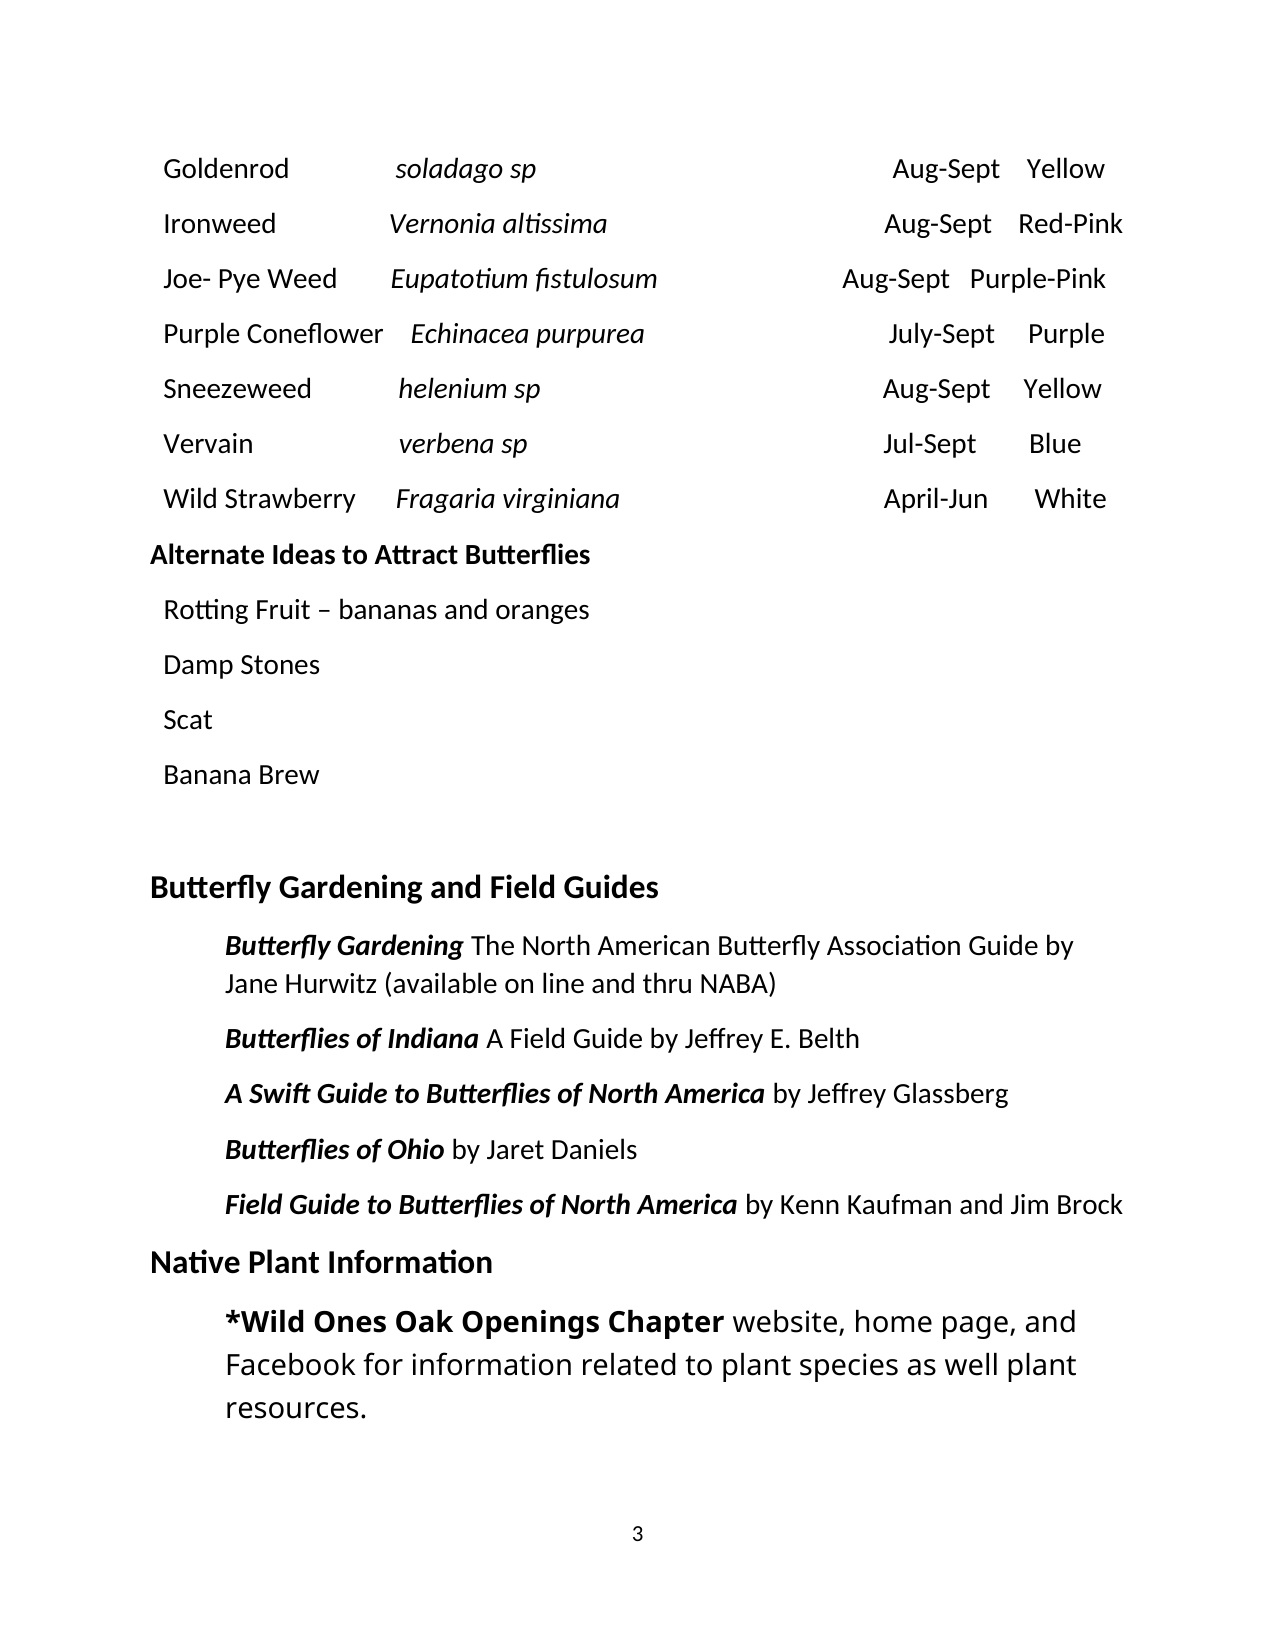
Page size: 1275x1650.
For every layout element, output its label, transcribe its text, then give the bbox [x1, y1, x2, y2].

text Butterflies of Ohio by Jaret Daniels [150, 1131, 1125, 1166]
text Butterfly Gardening The North American Butterfly Association Guide by Jane Hurwitz (available on line and thru NABA) [225, 927, 1125, 1001]
text Sneezeweed helenium sp Aug-Sept Yellow [150, 370, 1125, 406]
text Joe- Pye Weed Eupatotium fistulosum Aug-Sept Purple-Pink [150, 260, 1125, 296]
text Vervain verbena sp Jul-Sept Blue [150, 426, 1125, 461]
text Butterfly Gardening and Field Guides [150, 866, 1125, 907]
text Rotting Fruit – bananas and oranges [150, 591, 1125, 626]
text Damp Stones [150, 646, 1125, 682]
text Alternate Ideas to Attract Butterflies [150, 536, 1125, 571]
text Ironweed Vernonia altissima Aug-Sept Red-Pink [150, 205, 1125, 241]
text Wild Strawberry Fragaria virginiana April-Jun White [150, 481, 1125, 516]
text Goldenrod soladago sp Aug-Sept Yellow [150, 150, 1125, 186]
text Scat [150, 701, 1125, 737]
text Field Guide to Butterflies of North America by Kenn Kaufman and Jim Brock [150, 1186, 1125, 1221]
text Native Plant Information [150, 1241, 1125, 1282]
text Banana Brew [150, 756, 1125, 792]
text Butterflies of Indiana A Field Guide by Jeffrey E. Belth [150, 1021, 1125, 1056]
text Purple Coneflower Echinacea purpurea July-Sept Purple [150, 315, 1125, 351]
text *Wild Ones Oak Openings Chapter website, home page, and Facebook for information related to plant species as well plant resources. [225, 1302, 1125, 1427]
text A Swift Guide to Butterflies of North America by Jeffrey Glassberg [150, 1076, 1125, 1111]
